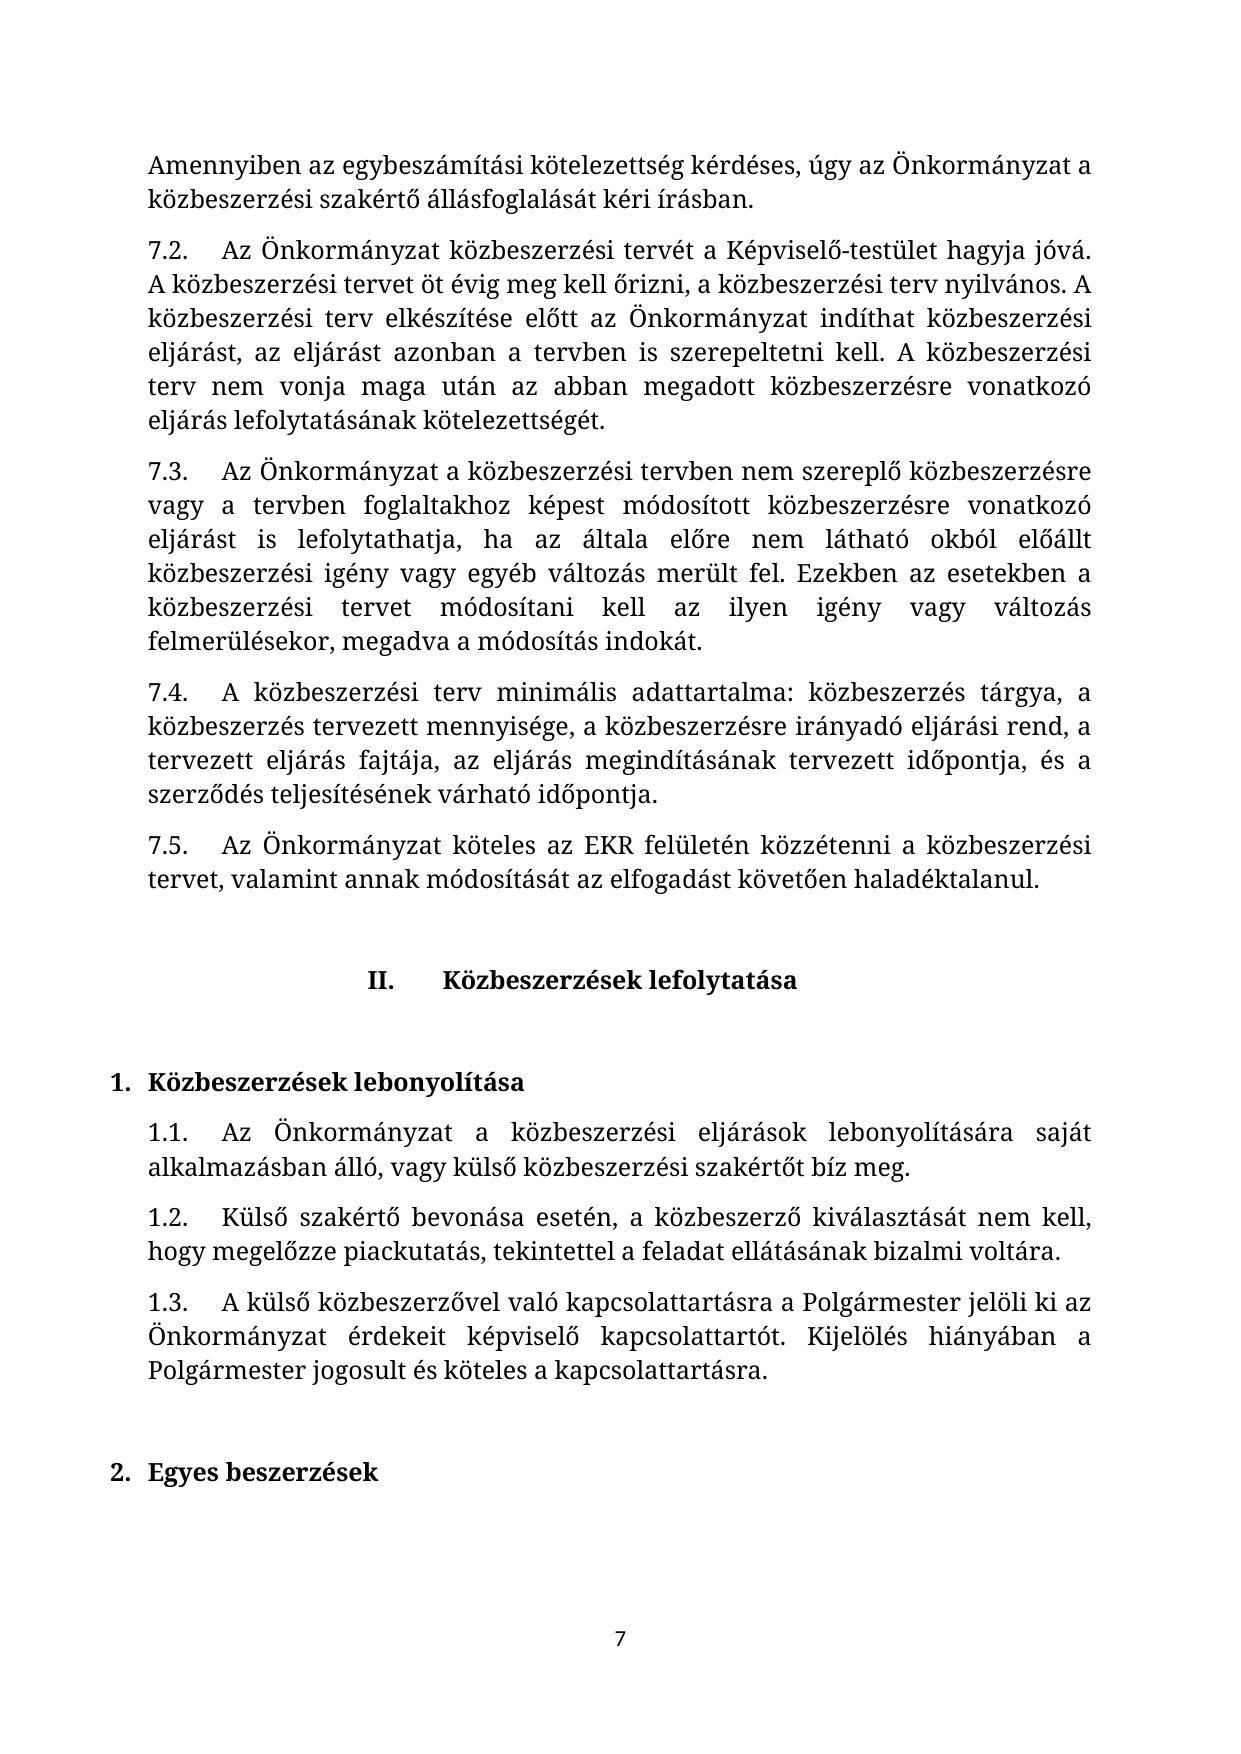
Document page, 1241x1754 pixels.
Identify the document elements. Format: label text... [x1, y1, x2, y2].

list Külső szakértő bevonása esetén, a közbeszerző kiválasztását nem kell, hogy megelőzze piackutatás, tekintettel a feladat ellátásának bizalmi voltára. [148, 1200, 1093, 1268]
list Az Önkormányzat a közbeszerzési eljárások lebonyolítására saját alkalmazásban álló, vagy külső közbeszerzési szakértőt bíz meg. [148, 1115, 1093, 1183]
list Az Önkormányzat a közbeszerzési tervben nem szereplő közbeszerzésre vagy a tervben foglaltakhoz képest módosított közbeszerzésre vonatkozó eljárást is lefolytathatja, ha az általa előre nem látható okból előállt közbeszerzési igény vagy egyéb változás merült fel. Ezekben az esetekben a közbeszerzési tervet módosítani kell az ilyen igény vagy változás felmerülésekor, megadva a módosítás indokát. [148, 453, 1093, 658]
list Közbeszerzések lefolytatása [73, 963, 1093, 997]
list Közbeszerzések lebonyolítása [110, 1064, 1093, 1098]
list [148, 148, 1093, 216]
list A külső közbeszerzővel való kapcsolattartásra a Polgármester jelöli ki az Önkormányzat érdekeit képviselő kapcsolattartót. Kijelölés hiányában a Polgármester jogosult és köteles a kapcsolattartásra. [148, 1285, 1093, 1387]
list Az Önkormányzat közbeszerzési tervét a Képviselő-testület hagyja jóvá. A közbeszerzési tervet öt évig meg kell őrizni, a közbeszerzési terv nyilvános. A közbeszerzési terv elkészítése előtt az Önkormányzat indíthat közbeszerzési eljárást, az eljárást azonban a tervben is szerepeltetni kell. A közbeszerzési terv nem vonja maga után az abban megadott közbeszerzésre vonatkozó eljárás lefolytatásának kötelezettségét. [148, 232, 1093, 437]
list Egyes beszerzések [110, 1454, 1093, 1488]
list Az Önkormányzat köteles az EKR felületén közzétenni a közbeszerzési tervet, valamint annak módosítását az elfogadást követően haladéktalanul. [148, 827, 1093, 896]
list A közbeszerzési terv minimális adattartalma: közbeszerzés tárgya, a közbeszerzés tervezett mennyisége, a közbeszerzésre irányadó eljárási rend, a tervezett eljárás fajtája, az eljárás megindításának tervezett időpontja, és a szerződés teljesítésének várható időpontja. [148, 674, 1093, 811]
